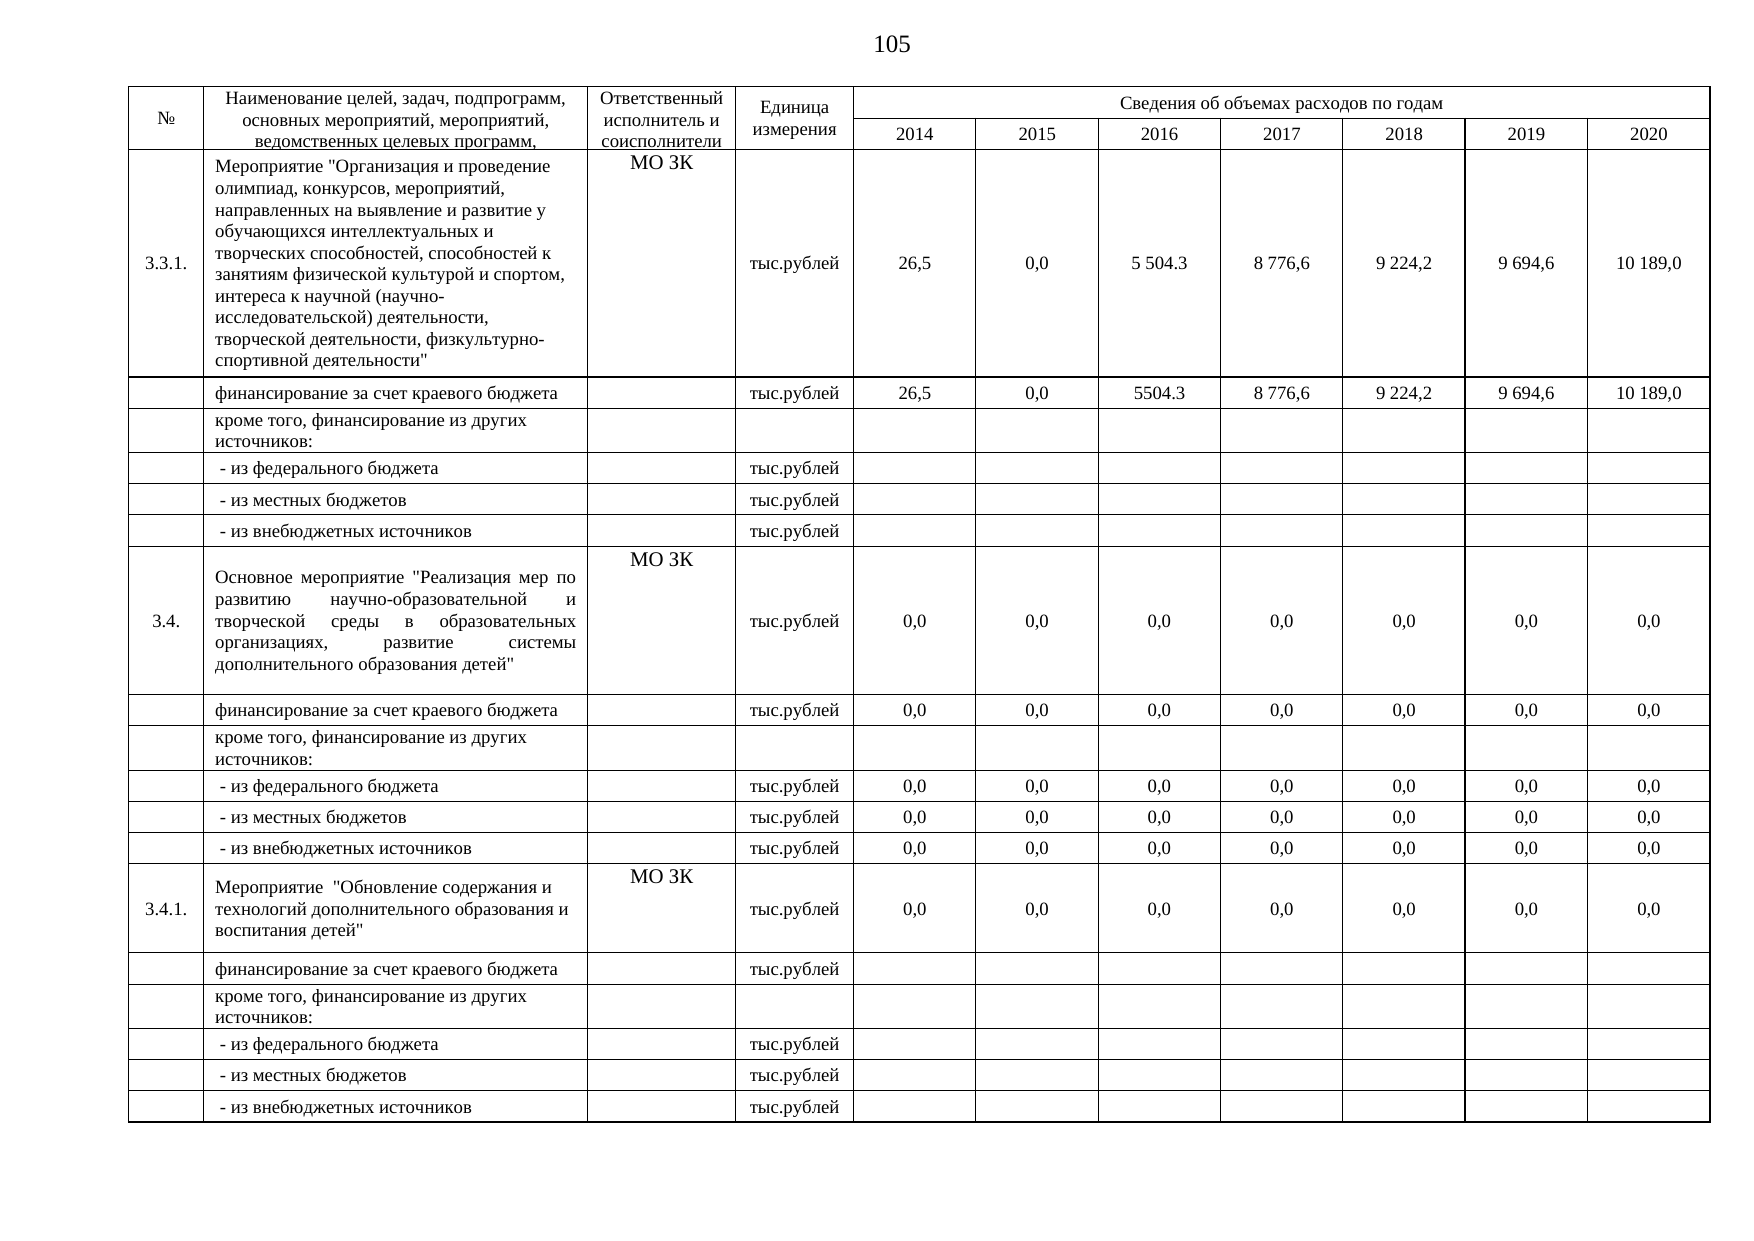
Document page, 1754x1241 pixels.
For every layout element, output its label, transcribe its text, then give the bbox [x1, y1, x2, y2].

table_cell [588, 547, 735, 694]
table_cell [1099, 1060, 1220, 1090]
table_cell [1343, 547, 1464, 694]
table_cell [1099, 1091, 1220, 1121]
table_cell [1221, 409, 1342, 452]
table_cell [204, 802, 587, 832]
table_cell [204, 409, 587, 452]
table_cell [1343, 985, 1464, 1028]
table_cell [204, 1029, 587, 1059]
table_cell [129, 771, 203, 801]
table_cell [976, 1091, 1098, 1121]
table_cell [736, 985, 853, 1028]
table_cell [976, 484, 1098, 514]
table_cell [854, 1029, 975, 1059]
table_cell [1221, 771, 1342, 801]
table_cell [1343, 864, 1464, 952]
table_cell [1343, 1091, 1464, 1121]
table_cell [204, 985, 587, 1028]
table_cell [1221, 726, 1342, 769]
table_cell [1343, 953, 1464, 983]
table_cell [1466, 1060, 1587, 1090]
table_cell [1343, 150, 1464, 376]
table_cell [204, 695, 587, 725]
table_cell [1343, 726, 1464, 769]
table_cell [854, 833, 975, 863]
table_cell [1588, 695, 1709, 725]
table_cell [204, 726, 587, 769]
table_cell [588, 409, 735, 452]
table_cell 2016 [1099, 119, 1220, 149]
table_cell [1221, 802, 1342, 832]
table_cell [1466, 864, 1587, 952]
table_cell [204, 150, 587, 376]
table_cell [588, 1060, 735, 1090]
table_header Сведения об объемах расходов по годам [854, 87, 1709, 117]
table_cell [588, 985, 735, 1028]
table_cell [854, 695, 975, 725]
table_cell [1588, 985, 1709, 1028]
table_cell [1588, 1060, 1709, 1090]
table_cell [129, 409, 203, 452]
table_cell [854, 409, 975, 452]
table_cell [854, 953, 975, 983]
table_cell 2018 [1343, 119, 1464, 149]
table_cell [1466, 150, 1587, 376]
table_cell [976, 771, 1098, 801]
table_header Ответственный исполнитель и соисполнители программы [588, 87, 735, 149]
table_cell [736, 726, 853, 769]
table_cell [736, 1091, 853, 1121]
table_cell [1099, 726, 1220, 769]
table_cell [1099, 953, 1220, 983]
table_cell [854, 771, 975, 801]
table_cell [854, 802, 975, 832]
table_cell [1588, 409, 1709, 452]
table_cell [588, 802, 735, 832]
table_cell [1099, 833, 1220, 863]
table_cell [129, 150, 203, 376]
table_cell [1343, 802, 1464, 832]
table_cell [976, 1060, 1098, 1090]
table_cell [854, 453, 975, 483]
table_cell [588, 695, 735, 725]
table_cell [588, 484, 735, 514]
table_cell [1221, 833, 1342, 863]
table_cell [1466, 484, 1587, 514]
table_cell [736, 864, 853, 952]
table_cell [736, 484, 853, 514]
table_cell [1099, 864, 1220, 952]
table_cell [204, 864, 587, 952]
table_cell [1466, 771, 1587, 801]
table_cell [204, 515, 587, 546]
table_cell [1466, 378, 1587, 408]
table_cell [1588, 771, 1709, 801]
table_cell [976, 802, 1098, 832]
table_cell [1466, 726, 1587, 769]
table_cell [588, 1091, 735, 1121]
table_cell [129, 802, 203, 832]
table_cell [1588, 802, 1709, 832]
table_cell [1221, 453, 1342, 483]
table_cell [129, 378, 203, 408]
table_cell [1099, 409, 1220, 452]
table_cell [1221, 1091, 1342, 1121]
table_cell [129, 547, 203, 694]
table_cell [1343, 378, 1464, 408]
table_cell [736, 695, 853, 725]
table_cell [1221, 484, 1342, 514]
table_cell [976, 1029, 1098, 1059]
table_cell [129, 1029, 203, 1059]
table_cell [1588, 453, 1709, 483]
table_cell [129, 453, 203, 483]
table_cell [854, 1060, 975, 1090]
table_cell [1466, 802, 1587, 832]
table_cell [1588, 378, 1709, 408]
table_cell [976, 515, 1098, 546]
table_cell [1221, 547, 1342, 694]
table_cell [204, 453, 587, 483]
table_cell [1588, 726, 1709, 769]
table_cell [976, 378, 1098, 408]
table_cell 2020 [1588, 119, 1709, 149]
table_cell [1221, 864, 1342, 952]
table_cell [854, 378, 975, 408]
table_header № [129, 87, 203, 149]
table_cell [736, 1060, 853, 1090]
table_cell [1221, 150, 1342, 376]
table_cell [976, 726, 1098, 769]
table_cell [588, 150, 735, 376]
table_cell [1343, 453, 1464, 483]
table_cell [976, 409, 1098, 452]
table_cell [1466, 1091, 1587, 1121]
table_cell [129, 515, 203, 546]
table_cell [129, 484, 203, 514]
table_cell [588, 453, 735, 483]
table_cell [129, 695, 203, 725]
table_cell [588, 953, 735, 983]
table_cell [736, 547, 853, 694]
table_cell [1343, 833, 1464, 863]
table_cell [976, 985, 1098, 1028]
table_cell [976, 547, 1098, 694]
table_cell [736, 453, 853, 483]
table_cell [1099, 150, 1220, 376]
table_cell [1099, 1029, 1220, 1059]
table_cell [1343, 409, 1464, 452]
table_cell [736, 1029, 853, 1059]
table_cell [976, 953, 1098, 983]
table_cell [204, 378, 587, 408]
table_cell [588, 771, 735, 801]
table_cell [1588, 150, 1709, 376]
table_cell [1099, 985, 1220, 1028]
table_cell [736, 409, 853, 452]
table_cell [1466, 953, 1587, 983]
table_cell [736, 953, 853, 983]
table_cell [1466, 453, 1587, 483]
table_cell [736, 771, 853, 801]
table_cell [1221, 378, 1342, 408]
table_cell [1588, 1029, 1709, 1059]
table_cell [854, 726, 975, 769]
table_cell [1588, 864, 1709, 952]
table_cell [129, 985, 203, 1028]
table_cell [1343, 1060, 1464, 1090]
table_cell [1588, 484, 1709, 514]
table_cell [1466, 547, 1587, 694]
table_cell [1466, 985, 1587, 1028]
table_cell 2019 [1466, 119, 1587, 149]
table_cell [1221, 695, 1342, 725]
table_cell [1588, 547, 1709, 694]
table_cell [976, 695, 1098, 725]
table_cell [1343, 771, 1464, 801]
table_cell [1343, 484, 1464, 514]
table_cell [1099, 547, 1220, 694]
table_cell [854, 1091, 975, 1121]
table_header Единица измерения [736, 87, 853, 149]
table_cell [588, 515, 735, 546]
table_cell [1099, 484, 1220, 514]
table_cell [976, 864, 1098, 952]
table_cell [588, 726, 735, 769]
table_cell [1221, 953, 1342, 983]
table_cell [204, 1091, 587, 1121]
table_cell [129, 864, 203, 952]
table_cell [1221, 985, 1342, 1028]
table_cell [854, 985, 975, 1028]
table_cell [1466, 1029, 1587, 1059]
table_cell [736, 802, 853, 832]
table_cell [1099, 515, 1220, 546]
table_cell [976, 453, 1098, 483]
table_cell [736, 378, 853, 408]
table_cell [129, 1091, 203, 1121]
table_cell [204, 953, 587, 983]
table_header Наименование целей, задач, подпрограмм, основных мероприятий, мероприятий, ведомственных целевых программ, показателей [204, 87, 587, 149]
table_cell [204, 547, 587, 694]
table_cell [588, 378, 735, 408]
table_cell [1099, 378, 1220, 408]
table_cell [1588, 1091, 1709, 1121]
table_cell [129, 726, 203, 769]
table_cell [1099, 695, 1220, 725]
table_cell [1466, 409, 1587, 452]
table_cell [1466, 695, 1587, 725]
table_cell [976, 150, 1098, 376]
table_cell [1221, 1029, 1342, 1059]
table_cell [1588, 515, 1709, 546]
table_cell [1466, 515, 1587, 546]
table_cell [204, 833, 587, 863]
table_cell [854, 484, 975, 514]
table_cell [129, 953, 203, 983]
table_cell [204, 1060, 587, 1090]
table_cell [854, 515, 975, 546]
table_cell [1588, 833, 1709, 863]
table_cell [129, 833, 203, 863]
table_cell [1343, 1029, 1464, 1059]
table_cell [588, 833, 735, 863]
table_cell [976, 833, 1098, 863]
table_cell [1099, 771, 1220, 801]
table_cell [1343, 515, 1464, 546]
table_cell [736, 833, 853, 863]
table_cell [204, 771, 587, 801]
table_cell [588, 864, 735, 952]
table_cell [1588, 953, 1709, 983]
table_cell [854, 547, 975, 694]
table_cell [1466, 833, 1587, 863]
table_cell 2017 [1221, 119, 1342, 149]
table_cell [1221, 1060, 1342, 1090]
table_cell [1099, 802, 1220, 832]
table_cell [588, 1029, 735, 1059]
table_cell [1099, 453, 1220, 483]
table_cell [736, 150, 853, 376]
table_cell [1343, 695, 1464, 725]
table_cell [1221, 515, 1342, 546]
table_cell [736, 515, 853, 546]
table_cell 2015 [976, 119, 1098, 149]
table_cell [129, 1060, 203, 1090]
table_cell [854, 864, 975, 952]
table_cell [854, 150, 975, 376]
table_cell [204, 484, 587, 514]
table_cell 2014 [854, 119, 975, 149]
